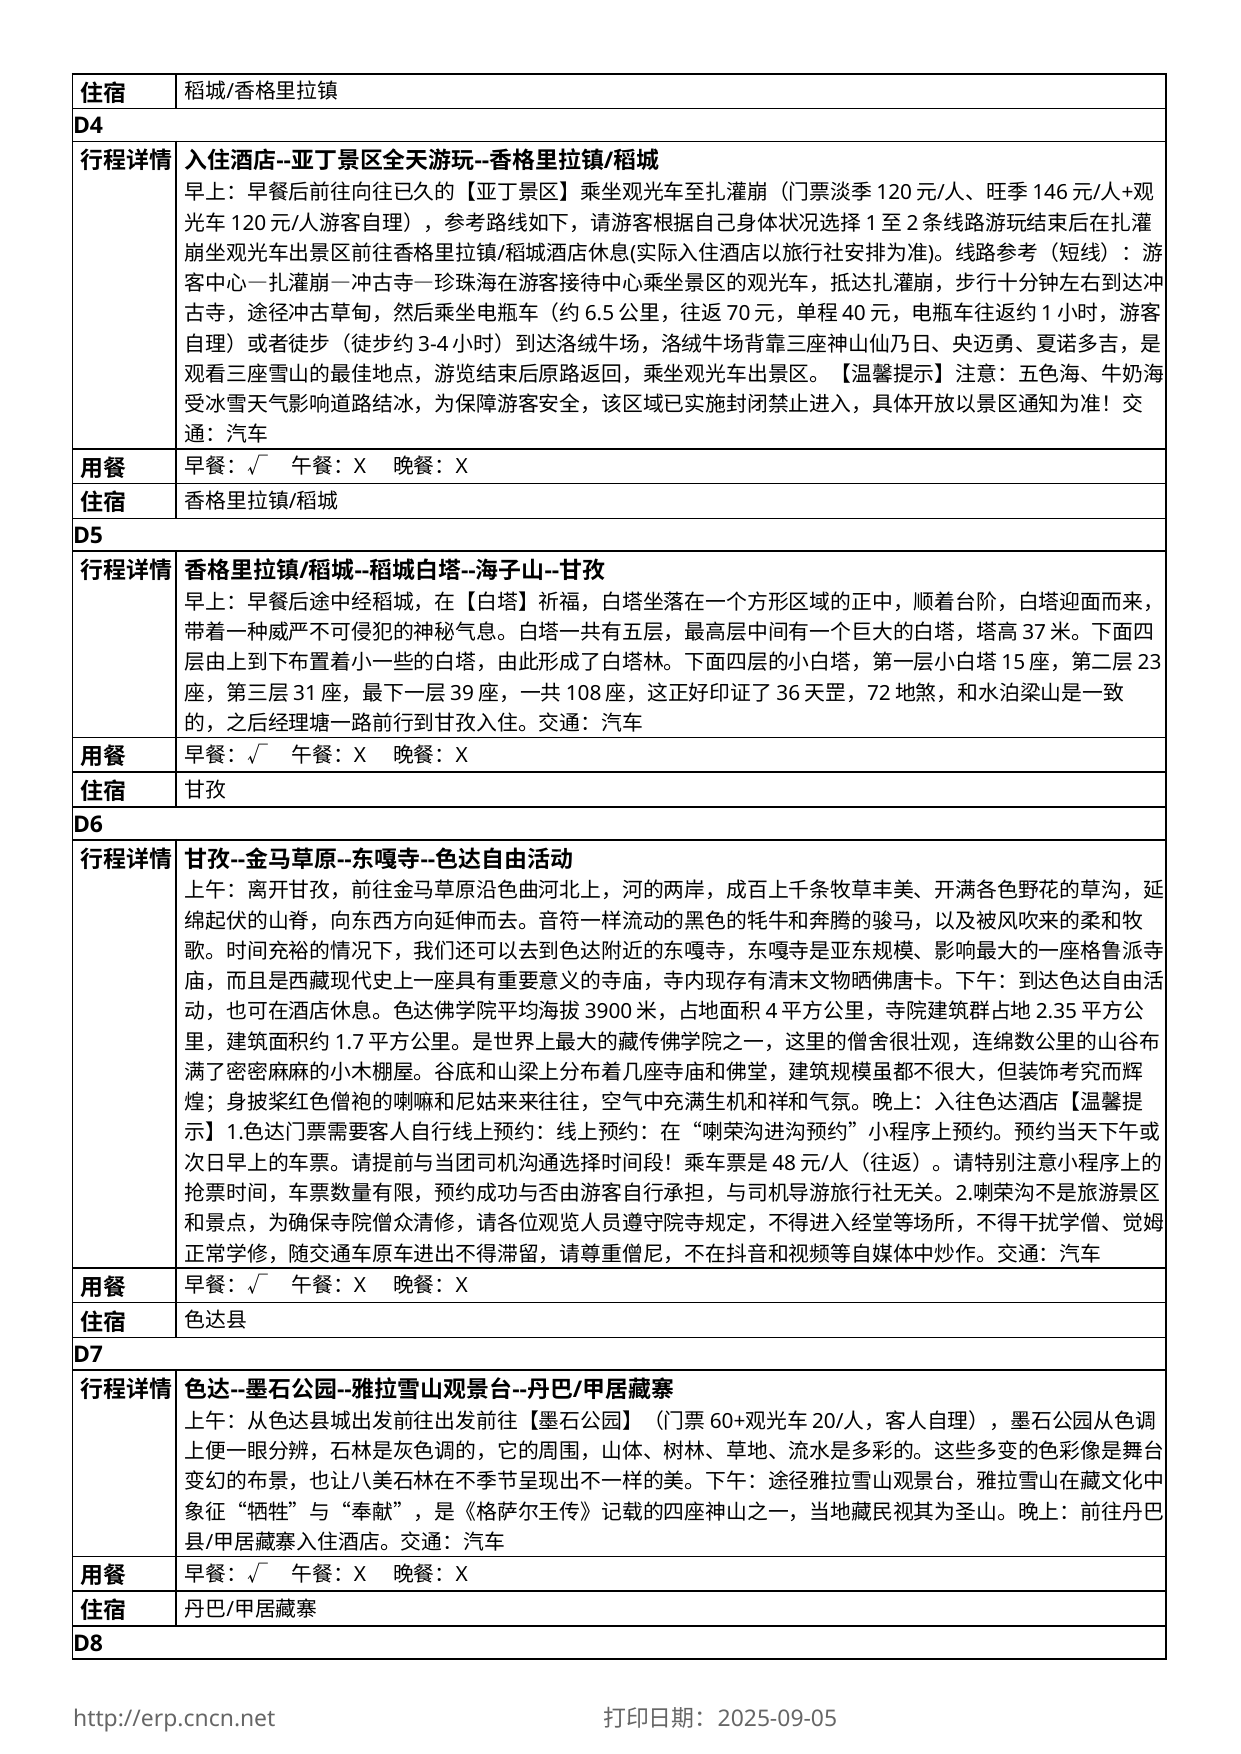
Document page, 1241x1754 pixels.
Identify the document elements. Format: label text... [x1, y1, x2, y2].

table_cell 用餐 [73, 738, 175, 771]
table_cell 住宿 [73, 484, 175, 517]
table_cell 用餐 [73, 450, 175, 483]
table_cell 行程详情 [73, 552, 175, 736]
table_cell 住宿 [73, 773, 175, 806]
table_cell 丹巴/甲居藏寨 [177, 1592, 1165, 1625]
table_cell 用餐 [73, 1557, 175, 1590]
table_cell 行程详情 [73, 1371, 175, 1556]
table_cell 用餐 [73, 1269, 175, 1302]
table_cell 早餐：√ 午餐：X 晚餐：X [177, 450, 1165, 483]
table_cell 香格里拉镇/稻城 [177, 484, 1165, 517]
table_cell 住宿 [73, 1303, 175, 1337]
table_cell 甘孜 [177, 773, 1165, 806]
table_cell 早餐：√ 午餐：X 晚餐：X [177, 738, 1165, 771]
table_cell 住宿 [73, 75, 175, 108]
table_cell 行程详情 [73, 142, 175, 448]
table_cell D7 [73, 1338, 1165, 1369]
table_cell 甘孜--金马草原--东嘎寺--色达自由活动 上午：离开甘孜，前往金马草原沿色曲河北上，河的两岸，成百上千条牧草丰美、开满各色野花的草沟，延绵起伏的山脊，向东西方向延伸而去。音符一样流动的黑色的牦牛和奔腾的骏马，以及被风吹来的柔和牧歌。时间充裕的情况下，我们还可以去到色达附近的东嘎寺，东嘎寺是亚东规模、影响最大的一座格鲁派寺庙，而且是西藏现代史上一座具有重要意义的寺庙，寺内现存有清末文物晒佛唐卡。 [177, 841, 1165, 1267]
table_cell 早餐：√ 午餐：X 晚餐：X [177, 1269, 1165, 1302]
table_cell 色达县 [177, 1303, 1165, 1337]
table_cell 香格里拉镇/稻城--稻城白塔--海子山--甘孜 早上：早餐后途中经稻城，在【白塔】祈福，白塔坐落在一个方形区域的正中，顺着台阶，白塔迎面而来，带着一种威严不可侵犯的神秘气息。白塔一共有五层，最高层中间有一个巨大的白塔，塔高37米。下面四层由上到下布置着小一些的白塔，由此形成了白塔林。下面四层的小白塔，第一层小白塔15座，第二层23座，第三层31座，最下一层39座，一共108座，这正好印证了36天罡，72地煞，和水泊梁山是一致的，之后经理塘一路前行到甘孜入住。 [177, 552, 1165, 736]
table_cell D5 [73, 519, 1165, 550]
table_cell D4 [73, 109, 1165, 141]
table_cell 早餐：√ 午餐：X 晚餐：X [177, 1557, 1165, 1590]
table_cell D6 [73, 808, 1165, 839]
table_cell D8 [73, 1627, 1165, 1658]
table_cell 行程详情 [73, 841, 175, 1267]
table_cell 入住酒店--亚丁景区全天游玩--香格里拉镇/稻城 早上：早餐后前往向往已久的【亚丁景区】乘坐观光车至扎灌崩（门票淡季120元/人、旺季146元/人+观光车120元/人游客自理），参考路线如下，请游客根据自己身体状况选择1至2条线路游玩结束后在扎灌崩坐观光车出景区前往香格里拉镇/稻城酒店休息(实际入住酒店以旅行社安排为准)。 [177, 142, 1165, 448]
table_cell 住宿 [73, 1592, 175, 1625]
table_cell 色达--墨石公园--雅拉雪山观景台--丹巴/甲居藏寨 上午：从色达县城出发前往出发前往【墨石公园】（门票60+观光车20/人，客人自理），墨石公园从色调上便一眼分辨，石林是灰色调的，它的周围，山体、树林、草地、流水是多彩的。这些多变的色彩像是舞台变幻的布景，也让八美石林在不季节呈现出不一样的美。 [177, 1371, 1165, 1556]
table_cell 稻城/香格里拉镇 [177, 75, 1165, 108]
